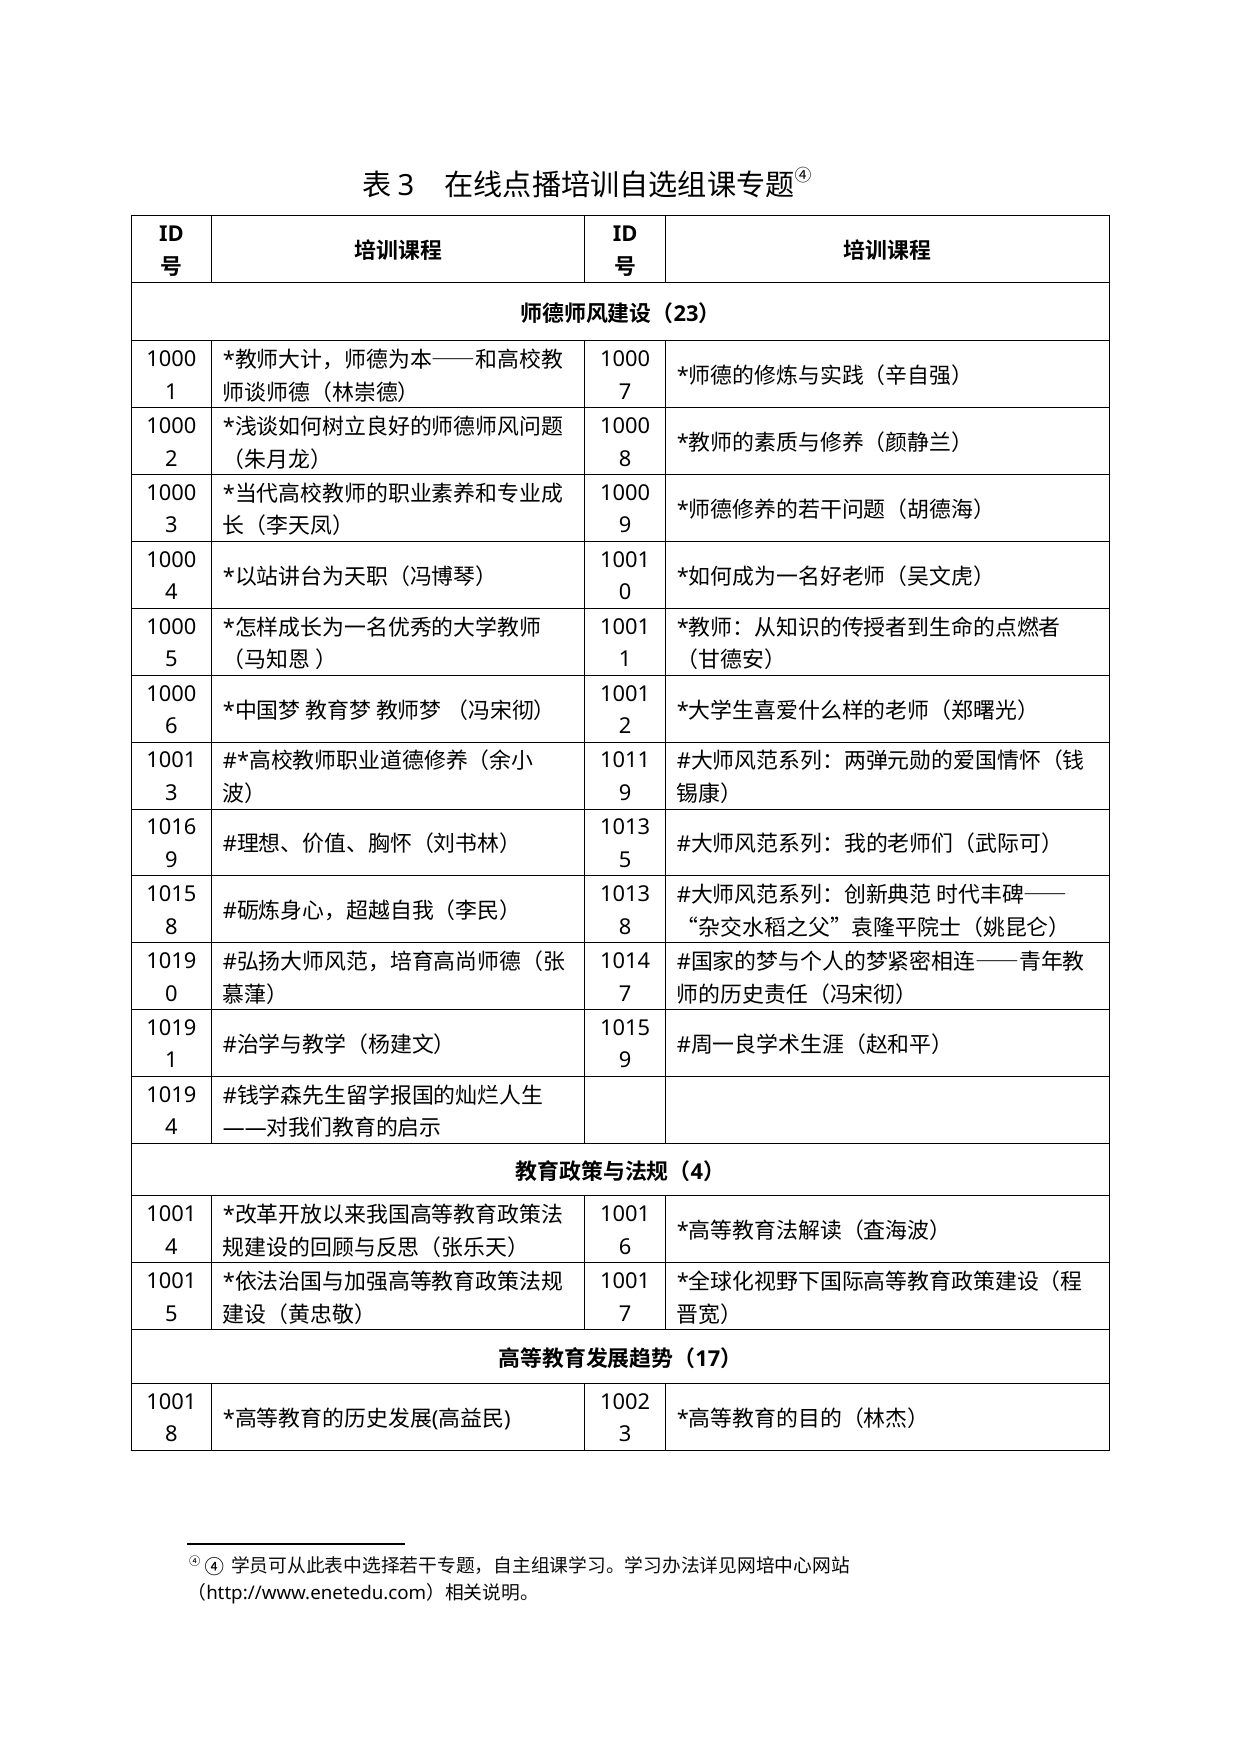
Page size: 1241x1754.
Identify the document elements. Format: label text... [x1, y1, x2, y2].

table_cell *改革开放以来我国高等教育政策法规建设的回顾与反思（张乐天） [212, 1196, 584, 1262]
text 表3 在线点播培训自选组课专题 [187, 150, 1053, 215]
table_cell #*高校教师职业道德修养（余小波） [212, 743, 584, 808]
table_cell 10002 [132, 408, 211, 474]
table_cell 10005 [132, 609, 211, 675]
table_cell 10135 [585, 810, 665, 875]
table_cell *大学生喜爱什么样的老师（郑曙光） [666, 676, 1109, 742]
table_cell #国家的梦与个人的梦紧密相连——青年教师的历史责任（冯宋彻） [666, 943, 1109, 1009]
table_cell 10011 [585, 609, 665, 675]
table_cell 10159 [585, 1010, 665, 1076]
table_cell 10007 [585, 341, 665, 407]
table_cell 10194 [132, 1077, 211, 1143]
table_cell *教师的素质与修养（颜静兰） [666, 408, 1109, 474]
table_cell *全球化视野下国际高等教育政策建设（程晋宽） [666, 1263, 1109, 1329]
table_cell 10147 [585, 943, 665, 1009]
table_cell 10008 [585, 408, 665, 474]
table_cell 教育政策与法规（4） [132, 1144, 1109, 1195]
table_cell 10158 [132, 876, 211, 942]
table_cell 10016 [585, 1196, 665, 1262]
table_cell #理想、价值、胸怀（刘书林） [212, 810, 584, 875]
table_cell *高等教育法解读（査海波） [666, 1196, 1109, 1262]
table_cell 10013 [132, 743, 211, 808]
table_cell *中国梦 教育梦 教师梦 （冯宋彻） [212, 676, 584, 742]
table_cell *依法治国与加强高等教育政策法规建设（黄忠敬） [212, 1263, 584, 1329]
table_cell *师德修养的若干问题（胡德海） [666, 475, 1109, 541]
table_cell 10006 [132, 676, 211, 742]
table_cell 10119 [585, 743, 665, 808]
table_cell 高等教育发展趋势（17） [132, 1330, 1109, 1383]
table_cell 10191 [132, 1010, 211, 1076]
table_cell *教师大计，师德为本——和高校教师谈师德（林崇德） [212, 341, 584, 407]
table_header 培训课程 [666, 216, 1109, 282]
table_cell *浅谈如何树立良好的师德师风问题（朱月龙） [212, 408, 584, 474]
table_cell 师德师风建设（23） [132, 283, 1109, 340]
table_cell #周一良学术生涯（赵和平） [666, 1010, 1109, 1076]
table_header 培训课程 [212, 216, 584, 282]
table_header ID 号 [132, 216, 211, 282]
table_cell 10018 [132, 1384, 211, 1450]
table_cell 10009 [585, 475, 665, 541]
table_cell #大师风范系列：创新典范 时代丰碑——“杂交水稻之父”袁隆平院士（姚昆仑） [666, 876, 1109, 942]
table_cell *师德的修炼与实践（辛自强） [666, 341, 1109, 407]
table_cell *高等教育的历史发展(高益民) [212, 1384, 584, 1450]
table_cell [666, 1077, 1109, 1143]
table_cell #治学与教学（杨建文） [212, 1010, 584, 1076]
table_cell 10014 [132, 1196, 211, 1262]
table_cell #大师风范系列：我的老师们（武际可） [666, 810, 1109, 875]
table_cell *怎样成长为一名优秀的大学教师 （马知恩 ） [212, 609, 584, 675]
table_cell #大师风范系列：两弹元勋的爱国情怀（钱锡康） [666, 743, 1109, 808]
table_cell #钱学森先生留学报国的灿烂人生 ——对我们教育的启示 [212, 1077, 584, 1143]
table_cell 10023 [585, 1384, 665, 1450]
table_cell *高等教育的目的（林杰） [666, 1384, 1109, 1450]
table_cell #砺炼身心，超越自我（李民） [212, 876, 584, 942]
table_header ID 号 [585, 216, 665, 282]
table_cell 10190 [132, 943, 211, 1009]
table_cell *如何成为一名好老师（吴文虎） [666, 542, 1109, 608]
table_cell 10169 [132, 810, 211, 875]
table_cell 10001 [132, 341, 211, 407]
table_cell 10138 [585, 876, 665, 942]
table_cell 10017 [585, 1263, 665, 1329]
table_cell *当代高校教师的职业素养和专业成长（李天凤） [212, 475, 584, 541]
table_cell #弘扬大师风范，培育高尚师德（张慕葏） [212, 943, 584, 1009]
table_cell 10012 [585, 676, 665, 742]
table_cell 10015 [132, 1263, 211, 1329]
table_cell *教师：从知识的传授者到生命的点燃者 （甘德安） [666, 609, 1109, 675]
table_cell [585, 1077, 665, 1143]
table_cell 10004 [132, 542, 211, 608]
table_cell *以站讲台为天职（冯博琴） [212, 542, 584, 608]
table_cell 10010 [585, 542, 665, 608]
table_cell 10003 [132, 475, 211, 541]
